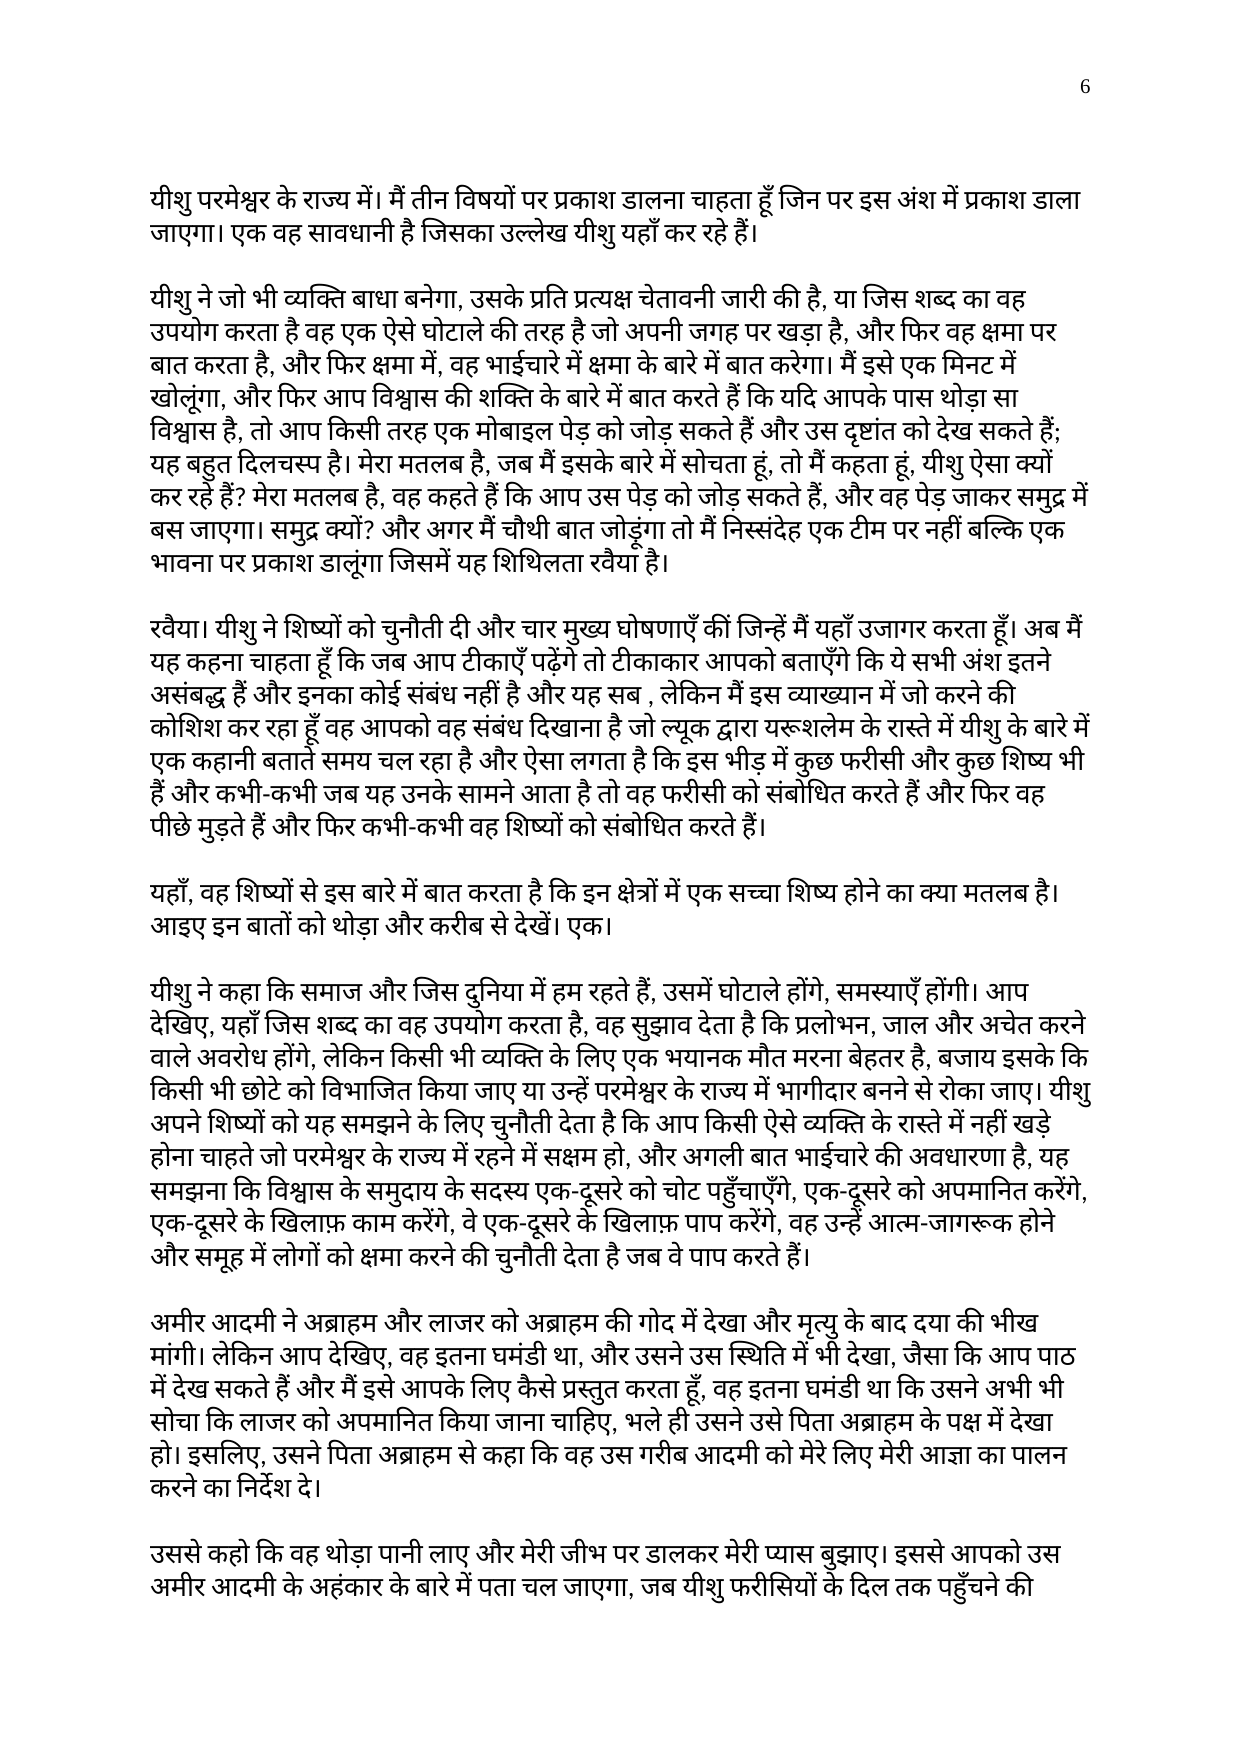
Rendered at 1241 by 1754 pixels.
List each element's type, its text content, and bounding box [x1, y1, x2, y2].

text अमीर आदमी ने अब्राहम और लाजर को अब्राहम की गोद में देखा और मृत्यु के बाद दया की भीख मांगी। लेकिन आप देखिए, वह इतना घमंडी था, और उसने उस स्थिति में भी देखा, जैसा कि आप पाठ में देख सकते हैं और मैं इसे आपके लिए कैसे प्रस्तुत करता हूँ, वह इतना घमंडी था कि उसने अभी भी सोचा कि लाजर को अपमानित किया जाना चाहिए, भले ही उसने उसे पिता अब्राहम के पक्ष में देखा हो। इसलिए, उसने पिता अब्राहम से कहा कि वह उस गरीब आदमी को मेरे लिए मेरी आज्ञा का पालन करने का निर्देश दे। [150, 1306, 1090, 1504]
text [150, 1537, 1090, 1603]
text यीशु ने कहा कि समाज और जिस दुनिया में हम रहते हैं, उसमें घोटाले होंगे, समस्याएँ होंगी। आप देखिए, यहाँ जिस शब्द का वह उपयोग करता है, वह सुझाव देता है कि प्रलोभन, जाल और अचेत करने वाले अवरोध होंगे, लेकिन किसी भी व्यक्ति के लिए एक भयानक मौत मरना बेहतर है, बजाय इसके कि किसी भी छोटे को विभाजित किया जाए या उन्हें परमेश्वर के राज्य में भागीदार बनने से रोका जाए। यीशु अपने शिष्यों को यह समझने के लिए चुनौती देता है कि आप किसी ऐसे व्यक्ति के रास्ते में नहीं खड़े होना चाहते जो परमेश्वर के राज्य में रहने में सक्षम हो, और अगली बात भाईचारे की अवधारणा है, यह समझना कि विश्वास के समुदाय के सदस्य एक-दूसरे को चोट पहुँचाएँगे, एक-दूसरे को अपमानित करेंगे, एक-दूसरे के खिलाफ़ काम करेंगे, वे एक-दूसरे के खिलाफ़ पाप करेंगे, वह उन्हें आत्म-जागरूक होने और समूह में लोगों को क्षमा करने की चुनौती देता है जब वे पाप करते हैं। [150, 976, 1090, 1273]
text यहाँ, वह शिष्यों से इस बारे में बात करता है कि इन क्षेत्रों में एक सच्चा शिष्य होने का क्या मतलब है। आइए इन बातों को थोड़ा और करीब से देखें। एक। [150, 876, 1090, 942]
text यीशु ने जो भी व्यक्ति बाधा बनेगा, उसके प्रति प्रत्यक्ष चेतावनी जारी की है, या जिस शब्द का वह उपयोग करता है वह एक ऐसे घोटाले की तरह है जो अपनी जगह पर खड़ा है, और फिर वह क्षमा पर बात करता है, और फिर क्षमा में, वह भाईचारे में क्षमा के बारे में बात करेगा। मैं इसे एक मिनट में खोलूंगा, और फिर आप विश्वास की शक्ति के बारे में बात करते हैं कि यदि आपके पास थोड़ा सा विश्वास है, तो आप किसी तरह एक मोबाइल पेड़ को जोड़ सकते हैं और उस दृष्टांत को देख सकते हैं; यह बहुत दिलचस्प है। मेरा मतलब है, जब मैं इसके बारे में सोचता हूं, तो मैं कहता हूं, यीशु ऐसा क्यों कर रहे हैं? मेरा मतलब है, वह कहते हैं कि आप उस पेड़ को जोड़ सकते हैं, और वह पेड़ जाकर समुद्र में बस जाएगा। समुद्र क्यों? और अगर मैं चौथी बात जोड़ूंगा तो मैं निस्संदेह एक टीम पर नहीं बल्कि एक भावना पर प्रकाश डालूंगा जिसमें यह शिथिलता रवैया है। [150, 282, 1090, 579]
text रवैया। यीशु ने शिष्यों को चुनौती दी और चार मुख्य घोषणाएँ कीं जिन्हें मैं यहाँ उजागर करता हूँ। अब मैं यह कहना चाहता हूँ कि जब आप टीकाएँ पढ़ेंगे तो टीकाकार आपको बताएँगे कि ये सभी अंश इतने असंबद्ध हैं और इनका कोई संबंध नहीं है और यह सब , लेकिन मैं इस व्याख्यान में जो करने की कोशिश कर रहा हूँ वह आपको वह संबंध दिखाना है जो ल्यूक द्वारा यरूशलेम के रास्ते में यीशु के बारे में एक कहानी बताते समय चल रहा है और ऐसा लगता है कि इस भीड़ में कुछ फरीसी और कुछ शिष्य भी हैं और कभी-कभी जब यह उनके सामने आता है तो वह फरीसी को संबोधित करते हैं और फिर वह पीछे मुड़ते हैं और फिर कभी-कभी वह शिष्यों को संबोधित करते हैं। [150, 612, 1090, 843]
text यीशु परमेश्वर के राज्य में। मैं तीन विषयों पर प्रकाश डालना चाहता हूँ जिन पर इस अंश में प्रकाश डाला जाएगा। एक वह सावधानी है जिसका उल्लेख यीशु यहाँ कर रहे हैं। [150, 183, 1090, 249]
